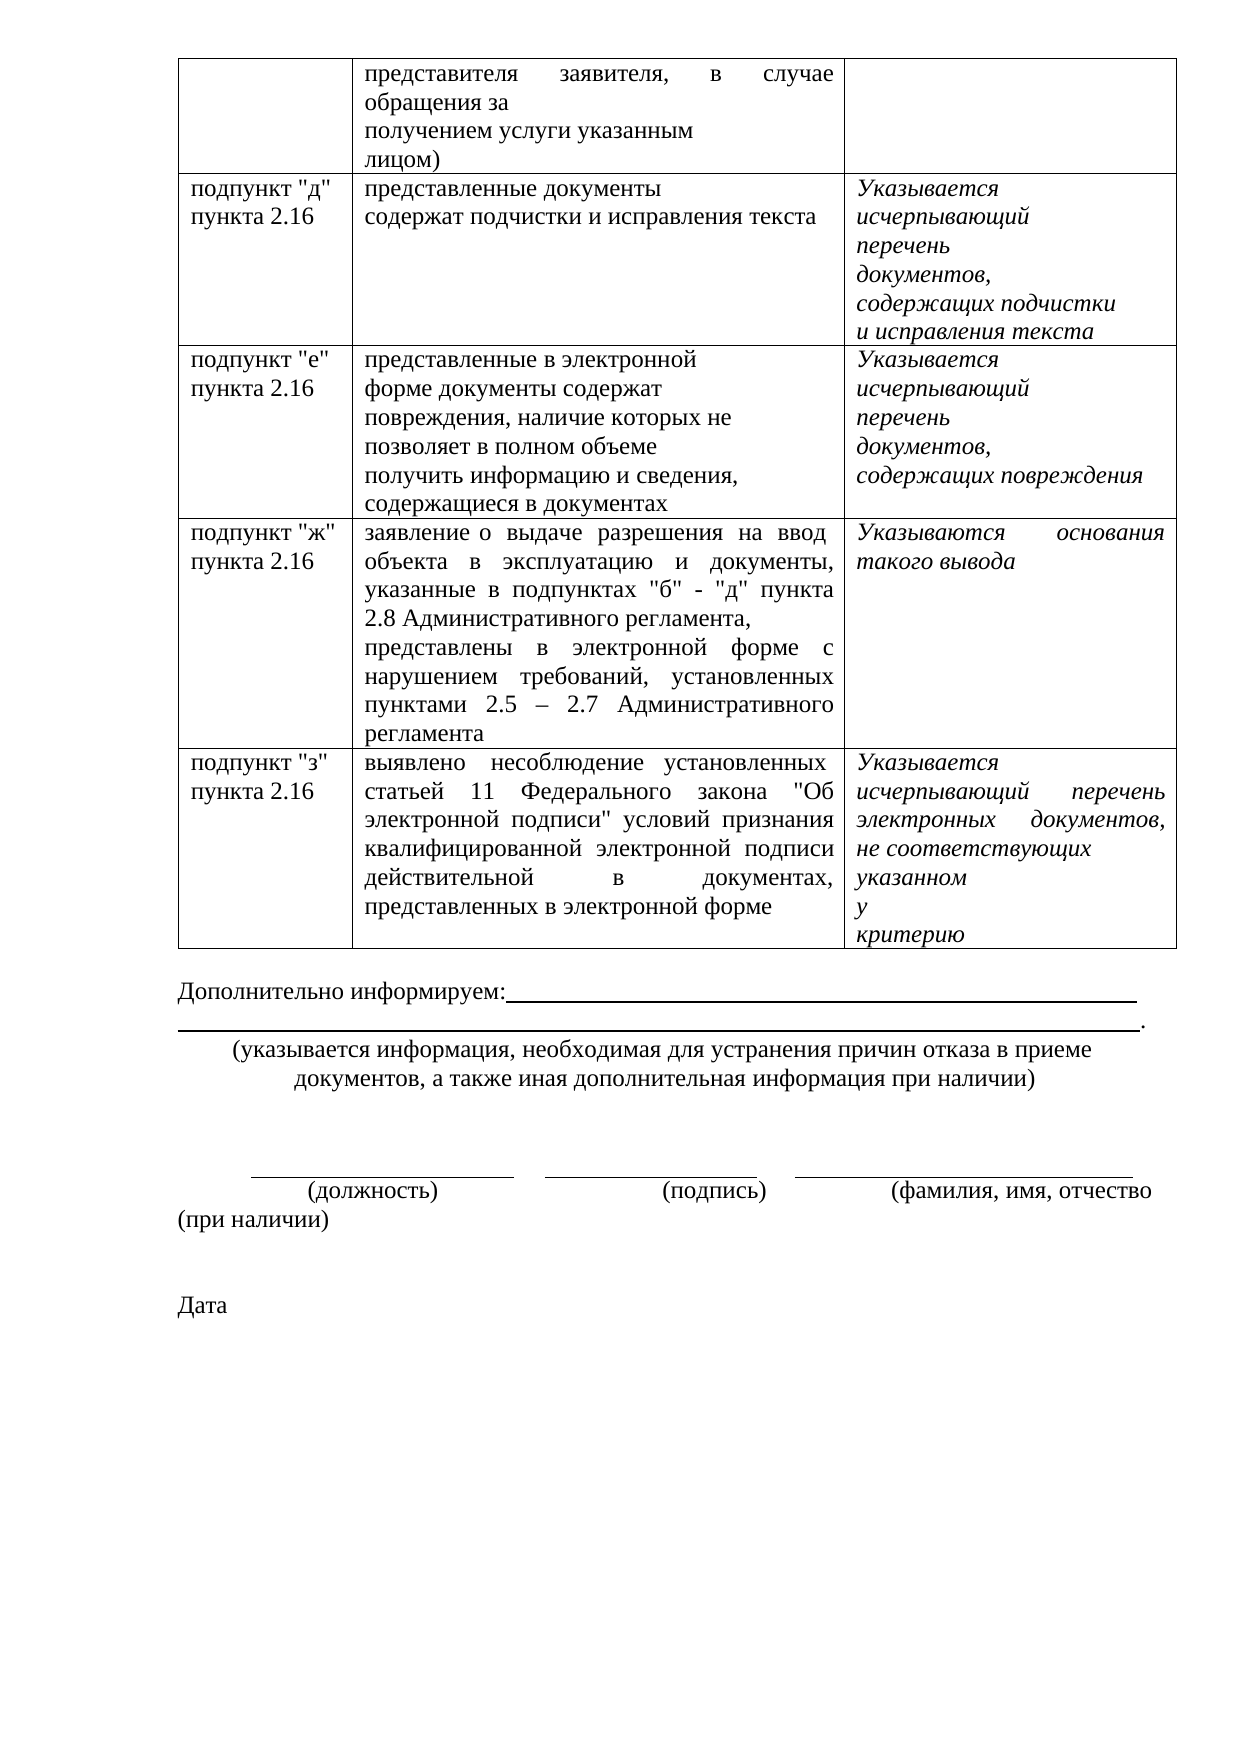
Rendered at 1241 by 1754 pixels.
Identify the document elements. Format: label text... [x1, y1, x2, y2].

text (при наличии) Дата [177, 1204, 331, 1319]
table_header [179, 59, 352, 173]
table_header [845, 59, 1176, 173]
text . (указывается информация, необходимая для устранения причин отказа в приеме [177, 1005, 1146, 1063]
table_cell подпункт "ж" пункта 2.16 [179, 519, 352, 748]
table_cell заявление о выдаче разрешения на ввод объекта в эксплуатацию и документы, указанные в подпунктах "б" - "д" пункта 2.8 Административного регламента, представлены в электронной форме с нарушением требований, установленных пунктами 2.5 – 2.7 Административного регламента [353, 519, 844, 748]
table_cell подпункт "е" пункта 2.16 [179, 346, 352, 518]
text (должность) (подпись) (фамилия, имя, отчество [307, 1173, 1188, 1204]
table_cell Указывается исчерпывающий перечень электронных документов, не соответствующих указанному критерию [845, 749, 1176, 948]
table_cell Указывается исчерпывающий перечень документов, содержащих подчистки и исправления текста [845, 174, 1176, 345]
table_cell подпункт "д" пункта 2.16 [179, 174, 352, 345]
table_cell подпункт "з" пункта 2.16 [179, 749, 352, 948]
table_cell представленные в электронной форме документы содержат повреждения, наличие которых не позволяет в полном объеме получить информацию и сведения, содержащиеся в документах [353, 346, 844, 518]
text документов, а также иная дополнительная информация при наличии) [222, 1063, 1107, 1092]
table_cell Указываются основания такого вывода [845, 519, 1176, 748]
table_cell выявлено несоблюдение установленных статьей 11 Федерального закона "Об электронной подписи" условий признания квалифицированной электронной подписи действительной в документах, представленных в электронной форме [353, 749, 844, 948]
table_cell представленные документы содержат подчистки и исправления текста [353, 174, 844, 345]
table_cell Указывается исчерпывающий перечень документов, содержащих повреждения [845, 346, 1176, 518]
text Дополнительно информируем: [146, 976, 1168, 1005]
table_header представителя заявителя, в случае обращения за получением услуги указанным лицом) [353, 59, 844, 173]
